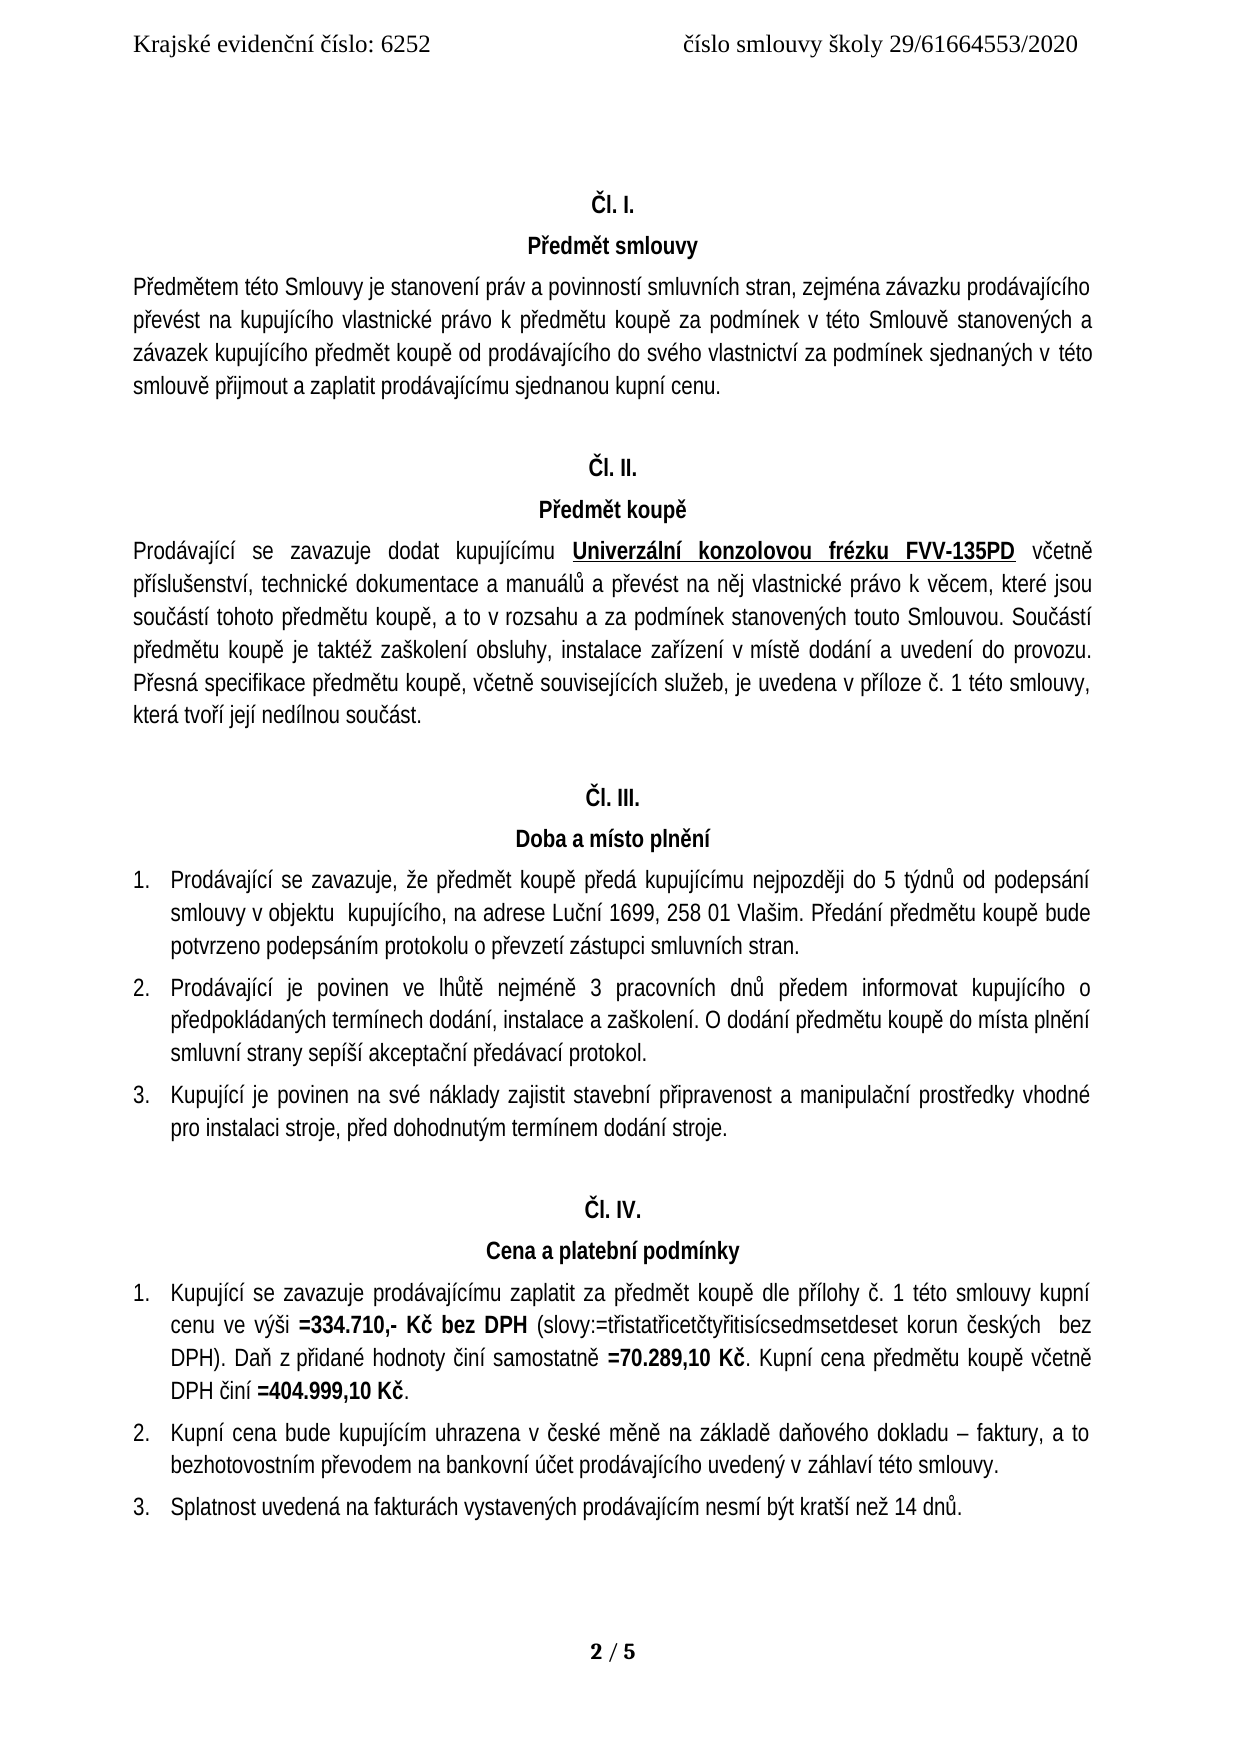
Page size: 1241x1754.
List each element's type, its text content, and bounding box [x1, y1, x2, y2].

text Doba a místo plnění [133, 824, 1093, 853]
text Čl. IV. [133, 1195, 1093, 1224]
list Kupující je povinen na své náklady zajistit stavební připravenost a manipulační prostředky vhodné pro instalaci stroje, před dohodnutým termínem dodání stroje. [133, 1079, 1093, 1141]
text Prodávající se zavazuje dodat kupujícímu Univerzální konzolovou frézku FVV-135PD včetně příslušenství, technické dokumentace a manuálů a převést na něj vlastnické právo k věcem, které jsou součástí tohoto předmětu koupě, a to v rozsahu a za podmínek stanovených touto Smlouvou. Součástí předmětu koupě je taktéž zaškolení obsluhy, instalace zařízení v místě dodání a uvedení do provozu. Přesná specifikace předmětu koupě, včetně souvisejících služeb, je uvedena v příloze č. 1 této smlouvy, která tvoří její nedílnou součást. [133, 536, 1093, 729]
text Cena a platební podmínky [133, 1236, 1093, 1265]
list Prodávající se zavazuje, že předmět koupě předá kupujícímu nejpozději do 5 týdnů od podepsání smlouvy v objektu kupujícího, na adrese Luční 1699, 258 01 Vlašim. Předání předmětu koupě bude potvrzeno podepsáním protokolu o převzetí zástupci smluvních stran. [133, 865, 1093, 960]
text Čl. III. [133, 783, 1093, 812]
text Předmět smlouvy [133, 231, 1093, 259]
list Kupní cena bude kupujícím uhrazena v české měně na základě daňového dokladu – faktury, a to bezhotovostním převodem na bankovní účet prodávajícího uvedený v záhlaví této smlouvy. [133, 1417, 1093, 1479]
list Kupující se zavazuje prodávajícímu zaplatit za předmět koupě dle přílohy č. 1 této smlouvy kupní cenu ve výši =334.710,- Kč bez DPH (slovy:=třistatřicetčtyřitisícsedmsetdeset korun českých bez DPH). Daň z přidané hodnoty činí samostatně =70.289,10 Kč. Kupní cena předmětu koupě včetně DPH činí =404.999,10 Kč. [133, 1277, 1093, 1405]
text Čl. II. [133, 453, 1093, 482]
text Předmět koupě [133, 494, 1093, 523]
text Předmětem této Smlouvy je stanovení práv a povinností smluvních stran, zejména závazku prodávajícího převést na kupujícího vlastnické právo k předmětu koupě za podmínek v této Smlouvě stanovených a závazek kupujícího předmět koupě od prodávajícího do svého vlastnictví za podmínek sjednaných v této smlouvě přijmout a zaplatit prodávajícímu sjednanou kupní cenu. [133, 272, 1093, 399]
list Splatnost uvedená na fakturách vystavených prodávajícím nesmí být kratší než 14 dnů. [133, 1492, 1093, 1520]
text Čl. I. [133, 189, 1093, 218]
list Prodávající je povinen ve lhůtě nejméně 3 pracovních dnů předem informovat kupujícího o předpokládaných termínech dodání, instalace a zaškolení. O dodání předmětu koupě do místa plnění smluvní strany sepíší akceptační předávací protokol. [133, 972, 1093, 1067]
